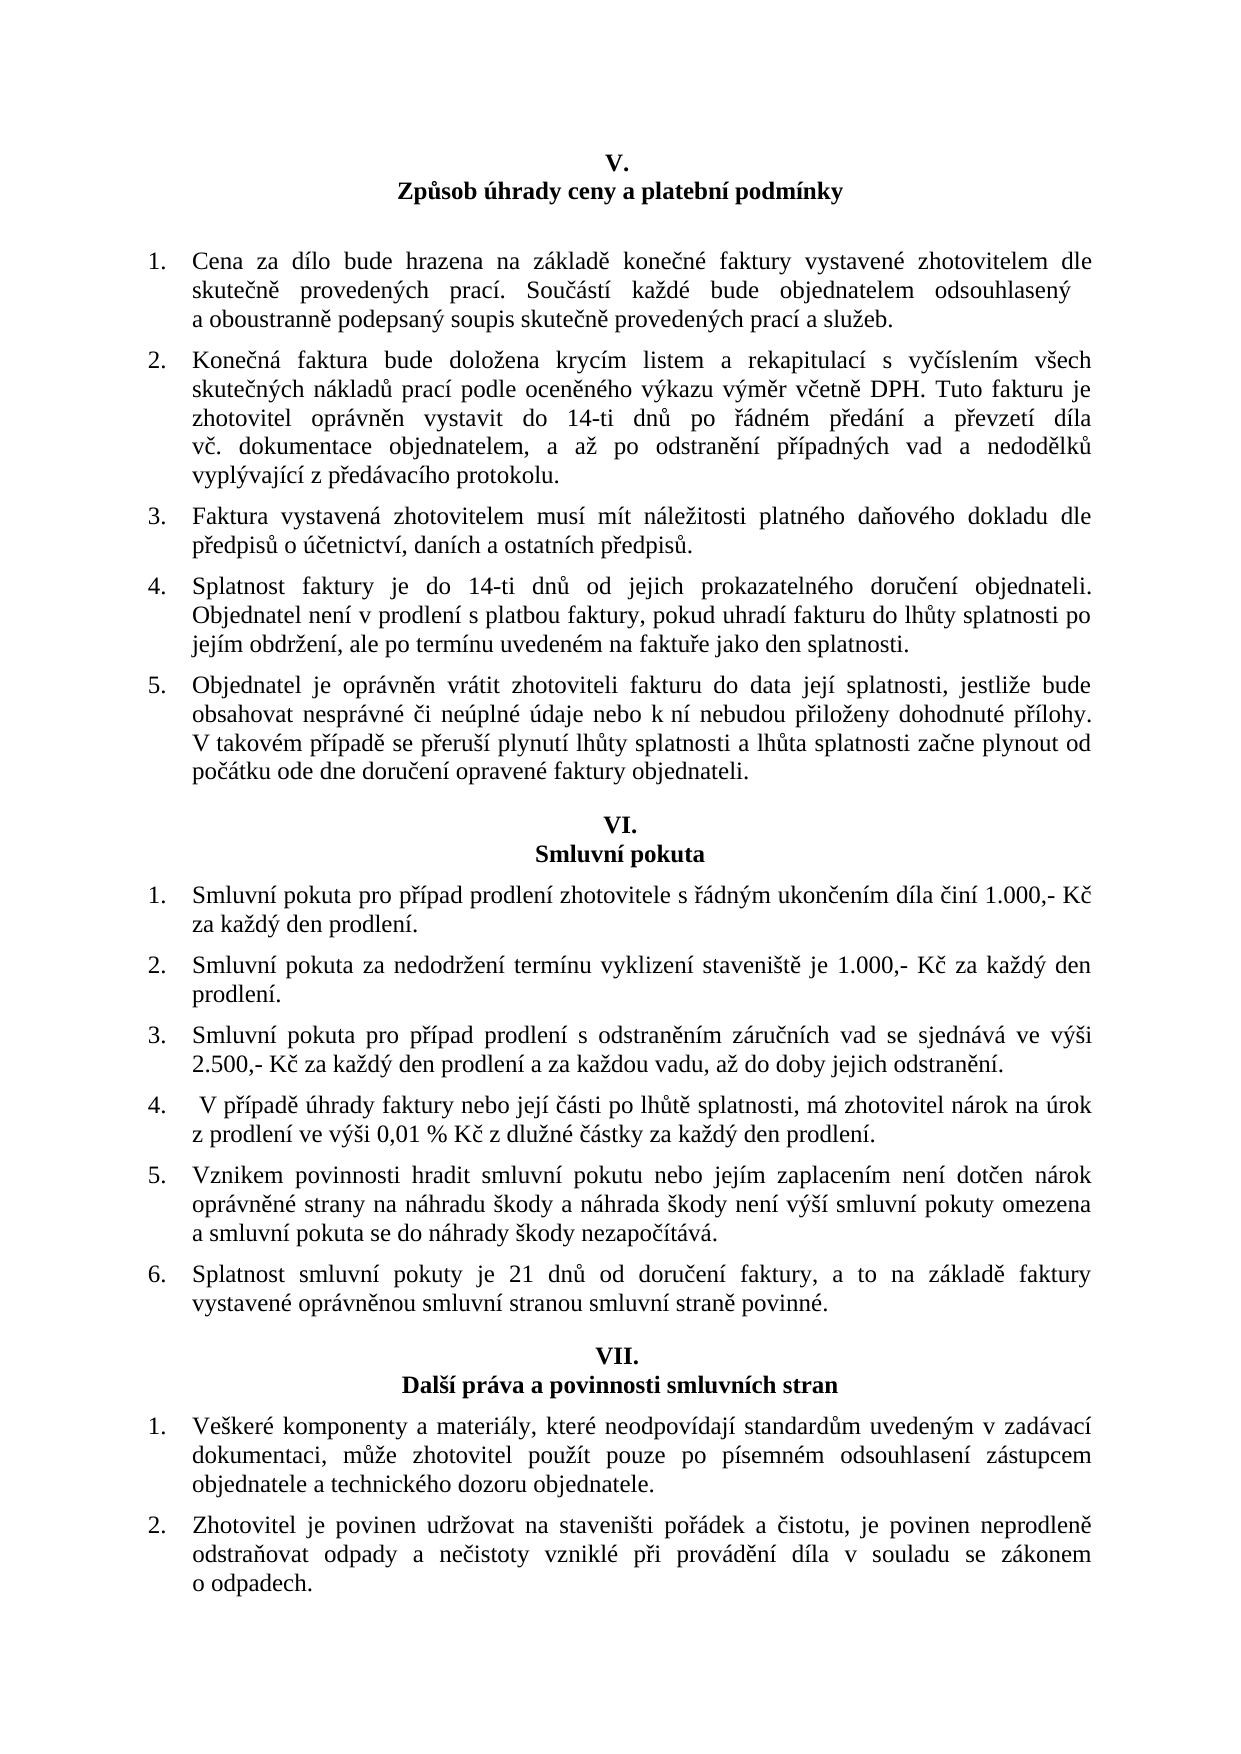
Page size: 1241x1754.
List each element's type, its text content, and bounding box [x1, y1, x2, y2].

list Smluvní pokuta pro případ prodlení zhotovitele s řádným ukončením díla činí 1.000,- Kč za každý den prodlení. [148, 880, 1093, 938]
list Cena za dílo bude hrazena na základě konečné faktury vystavené zhotovitelem dle skutečně provedených prací. Součástí každé bude objednatelem odsouhlasený a oboustranně podepsaný soupis skutečně provedených prací a služeb. [148, 246, 1093, 333]
list Splatnost faktury je do 14-ti dnů od jejich prokazatelného doručení objednateli. Objednatel není v prodlení s platbou faktury, pokud uhradí fakturu do lhůty splatnosti po jejím obdržení, ale po termínu uvedeném na faktuře jako den splatnosti. [148, 571, 1093, 658]
list Zhotovitel je povinen udržovat na staveništi pořádek a čistotu, je povinen neprodleně odstraňovat odpady a nečistoty vzniklé při provádění díla v souladu se zákonem o odpadech. [148, 1510, 1093, 1596]
text Smluvní pokuta [148, 839, 1093, 868]
list V případě úhrady faktury nebo její části po lhůtě splatnosti, má zhotovitel nárok na úrok z prodlení ve výši 0,01 % Kč z dlužné částky za každý den prodlení. [148, 1090, 1093, 1148]
list Smluvní pokuta za nedodržení termínu vyklizení staveniště je 1.000,- Kč za každý den prodlení. [148, 950, 1093, 1008]
list Smluvní pokuta pro případ prodlení s odstraněním záručních vad se sjednává ve výši 2.500,- Kč za každý den prodlení a za každou vadu, až do doby jejich odstranění. [148, 1020, 1093, 1078]
list Konečná faktura bude doložena krycím listem a rekapitulací s vyčíslením všech skutečných nákladů prací podle oceněného výkazu výměr včetně DPH. Tuto fakturu je zhotovitel oprávněn vystavit do 14-ti dnů po řádném předání a převzetí díla vč. dokumentace objednatelem, a až po odstranění případných vad a nedodělků vyplývající z předávacího protokolu. [148, 345, 1093, 489]
list Objednatel je oprávněn vrátit zhotoviteli fakturu do data její splatnosti, jestliže bude obsahovat nesprávné či neúplné údaje nebo k ní nebudou přiloženy dohodnuté přílohy. V takovém případě se přeruší plynutí lhůty splatnosti a lhůta splatnosti začne plynout od počátku ode dne doručení opravené faktury objednateli. [148, 670, 1093, 785]
text V. Způsob úhrady ceny a platební podmínky [148, 148, 1093, 234]
list Veškeré komponenty a materiály, které neodpovídají standardům uvedeným v zadávací dokumentaci, může zhotovitel použít pouze po písemném odsouhlasení zástupcem objednatele a technického dozoru objednatele. [148, 1411, 1093, 1498]
text VI. [148, 810, 1093, 839]
list Splatnost smluvní pokuty je 21 dnů od doručení faktury, a to na základě faktury vystavené oprávněnou smluvní stranou smluvní straně povinné. [148, 1259, 1093, 1316]
text VII. Další práva a povinnosti smluvních stran [148, 1341, 1093, 1399]
list Vznikem povinnosti hradit smluvní pokutu nebo jejím zaplacením není dotčen nárok oprávněné strany na náhradu škody a náhrada škody není výší smluvní pokuty omezena a smluvní pokuta se do náhrady škody nezapočítává. [148, 1160, 1093, 1246]
list Faktura vystavená zhotovitelem musí mít náležitosti platného daňového dokladu dle předpisů o účetnictví, daních a ostatních předpisů. [148, 501, 1093, 559]
